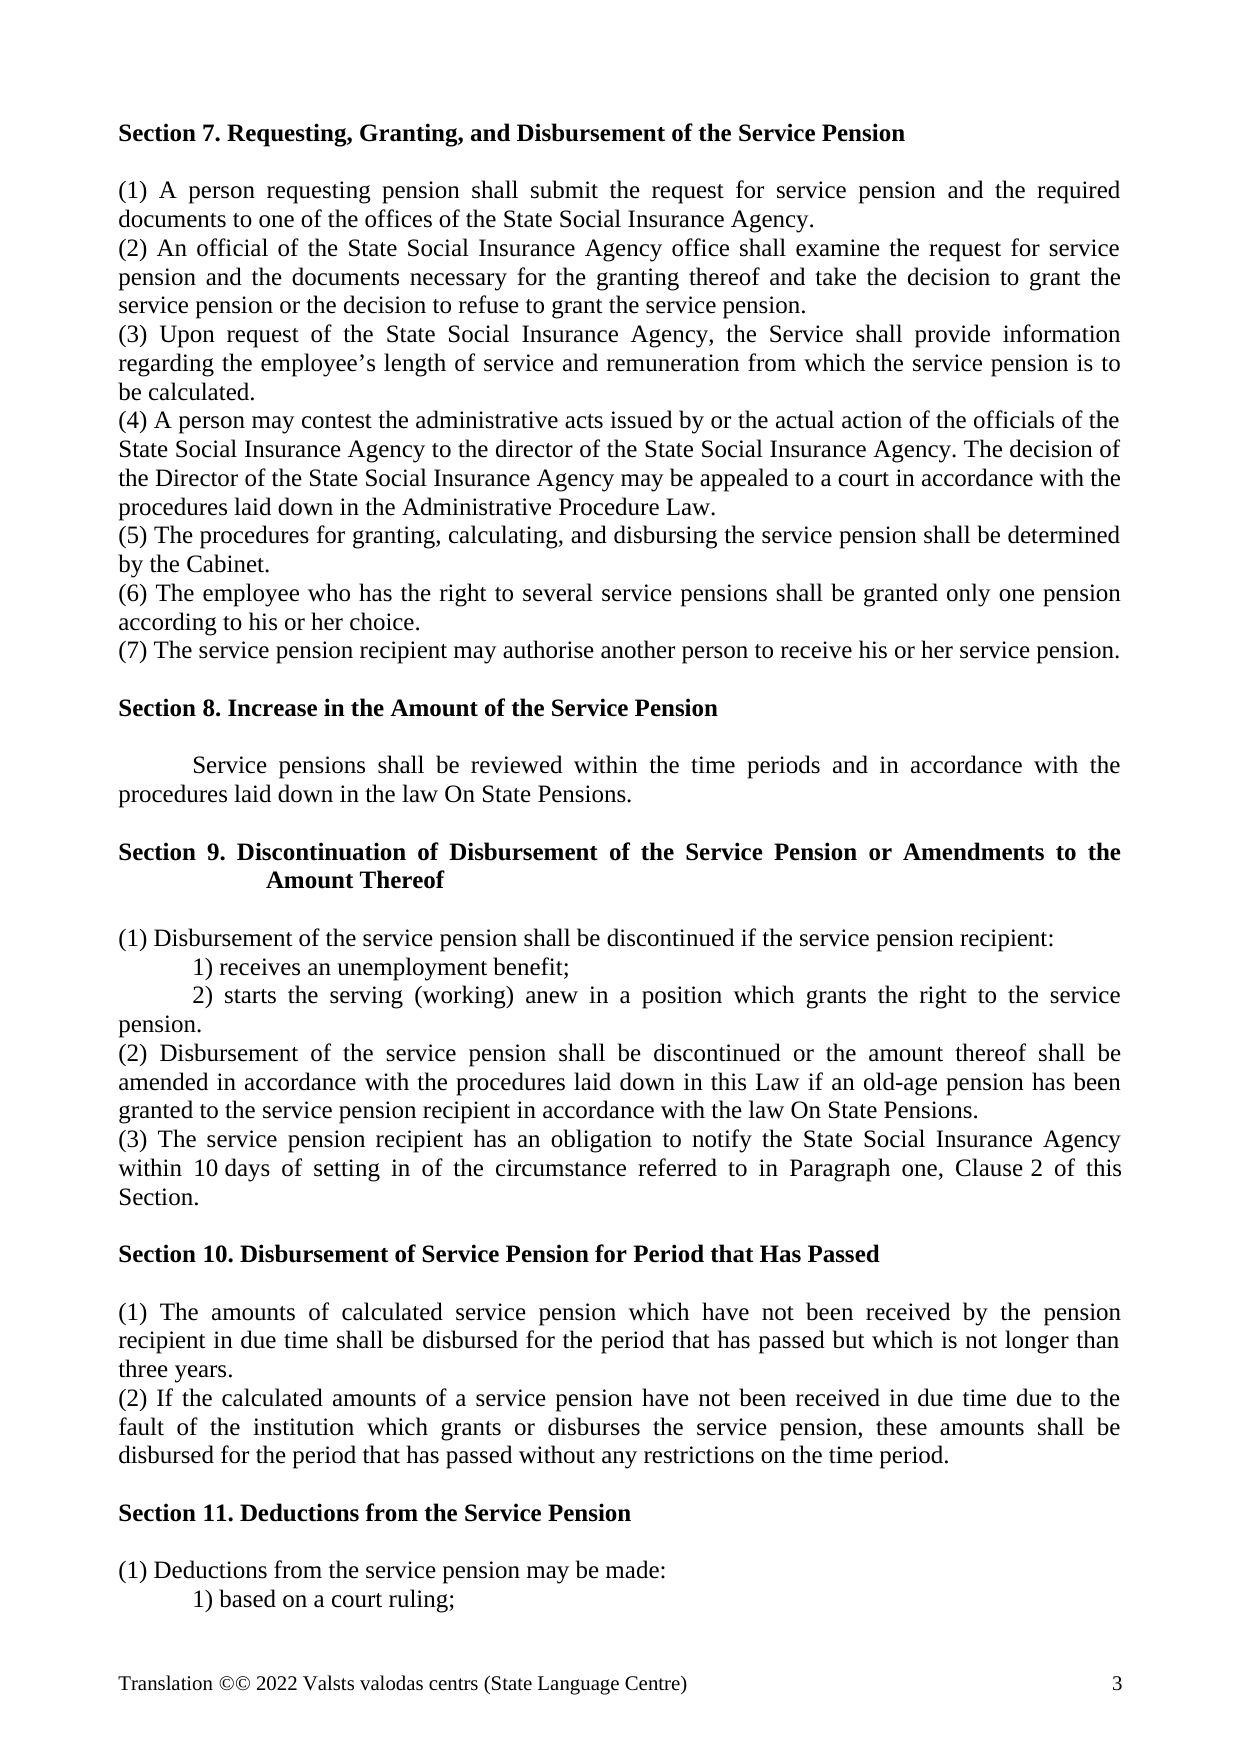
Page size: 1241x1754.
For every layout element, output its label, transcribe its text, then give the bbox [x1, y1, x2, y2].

text (1) A person requesting pension shall submit the request for service pension and the required documents to one of the offices of the State Social Insurance Agency. [118, 176, 1122, 233]
text (3) The service pension recipient has an obligation to notify the State Social Insurance Agency within 10 days of setting in of the circumstance referred to in Paragraph one, Clause 2 of this Section. [118, 1124, 1122, 1211]
text (2) If the calculated amounts of a service pension have not been received in due time due to the fault of the institution which grants or disburses the service pension, these amounts shall be disbursed for the period that has passed without any restrictions on the time period. [118, 1383, 1122, 1469]
text Section 11. Deductions from the Service Pension [118, 1498, 1122, 1527]
text 2) starts the serving (working) anew in a position which grants the right to the service pension. [118, 981, 1122, 1038]
text Section 7. Requesting, Granting, and Disbursement of the Service Pension [118, 118, 1122, 147]
text (4) A person may contest the administrative acts issued by or the actual action of the officials of the State Social Insurance Agency to the director of the State Social Insurance Agency. The decision of the Director of the State Social Insurance Agency may be appealed to a court in accordance with the procedures laid down in the Administrative Procedure Law. [118, 406, 1122, 521]
text (6) The employee who has the right to several service pensions shall be granted only one pension according to his or her choice. [118, 578, 1122, 636]
text 1) receives an unemployment benefit; [118, 952, 1122, 981]
text (2) Disbursement of the service pension shall be discontinued or the amount thereof shall be amended in accordance with the procedures laid down in this Law if an old-age pension has been granted to the service pension recipient in accordance with the law On State Pensions. [118, 1038, 1122, 1124]
text Service pensions shall be reviewed within the time periods and in accordance with the procedures laid down in the law On State Pensions. [118, 751, 1122, 808]
text Section 10. Disbursement of Service Pension for Period that Has Passed [118, 1239, 1122, 1268]
text Section 9. Discontinuation of Disbursement of the Service Pension or Amendments to the Amount Thereof [118, 837, 1122, 894]
text 1) based on a court ruling; [118, 1584, 1122, 1613]
text (3) Upon request of the State Social Insurance Agency, the Service shall provide information regarding the employee’s length of service and remuneration from which the service pension is to be calculated. [118, 319, 1122, 406]
text Section 8. Increase in the Amount of the Service Pension [118, 693, 1122, 722]
text (1) The amounts of calculated service pension which have not been received by the pension recipient in due time shall be disbursed for the period that has passed but which is not longer than three years. [118, 1297, 1122, 1383]
text (2) An official of the State Social Insurance Agency office shall examine the request for service pension and the documents necessary for the granting thereof and take the decision to grant the service pension or the decision to refuse to grant the service pension. [118, 233, 1122, 319]
text (7) The service pension recipient may authorise another person to receive his or her service pension. [118, 636, 1122, 664]
text (5) The procedures for granting, calculating, and disbursing the service pension shall be determined by the Cabinet. [118, 521, 1122, 578]
text (1) Deductions from the service pension may be made: [118, 1556, 1122, 1584]
text (1) Disbursement of the service pension shall be discontinued if the service pension recipient: [118, 923, 1122, 952]
